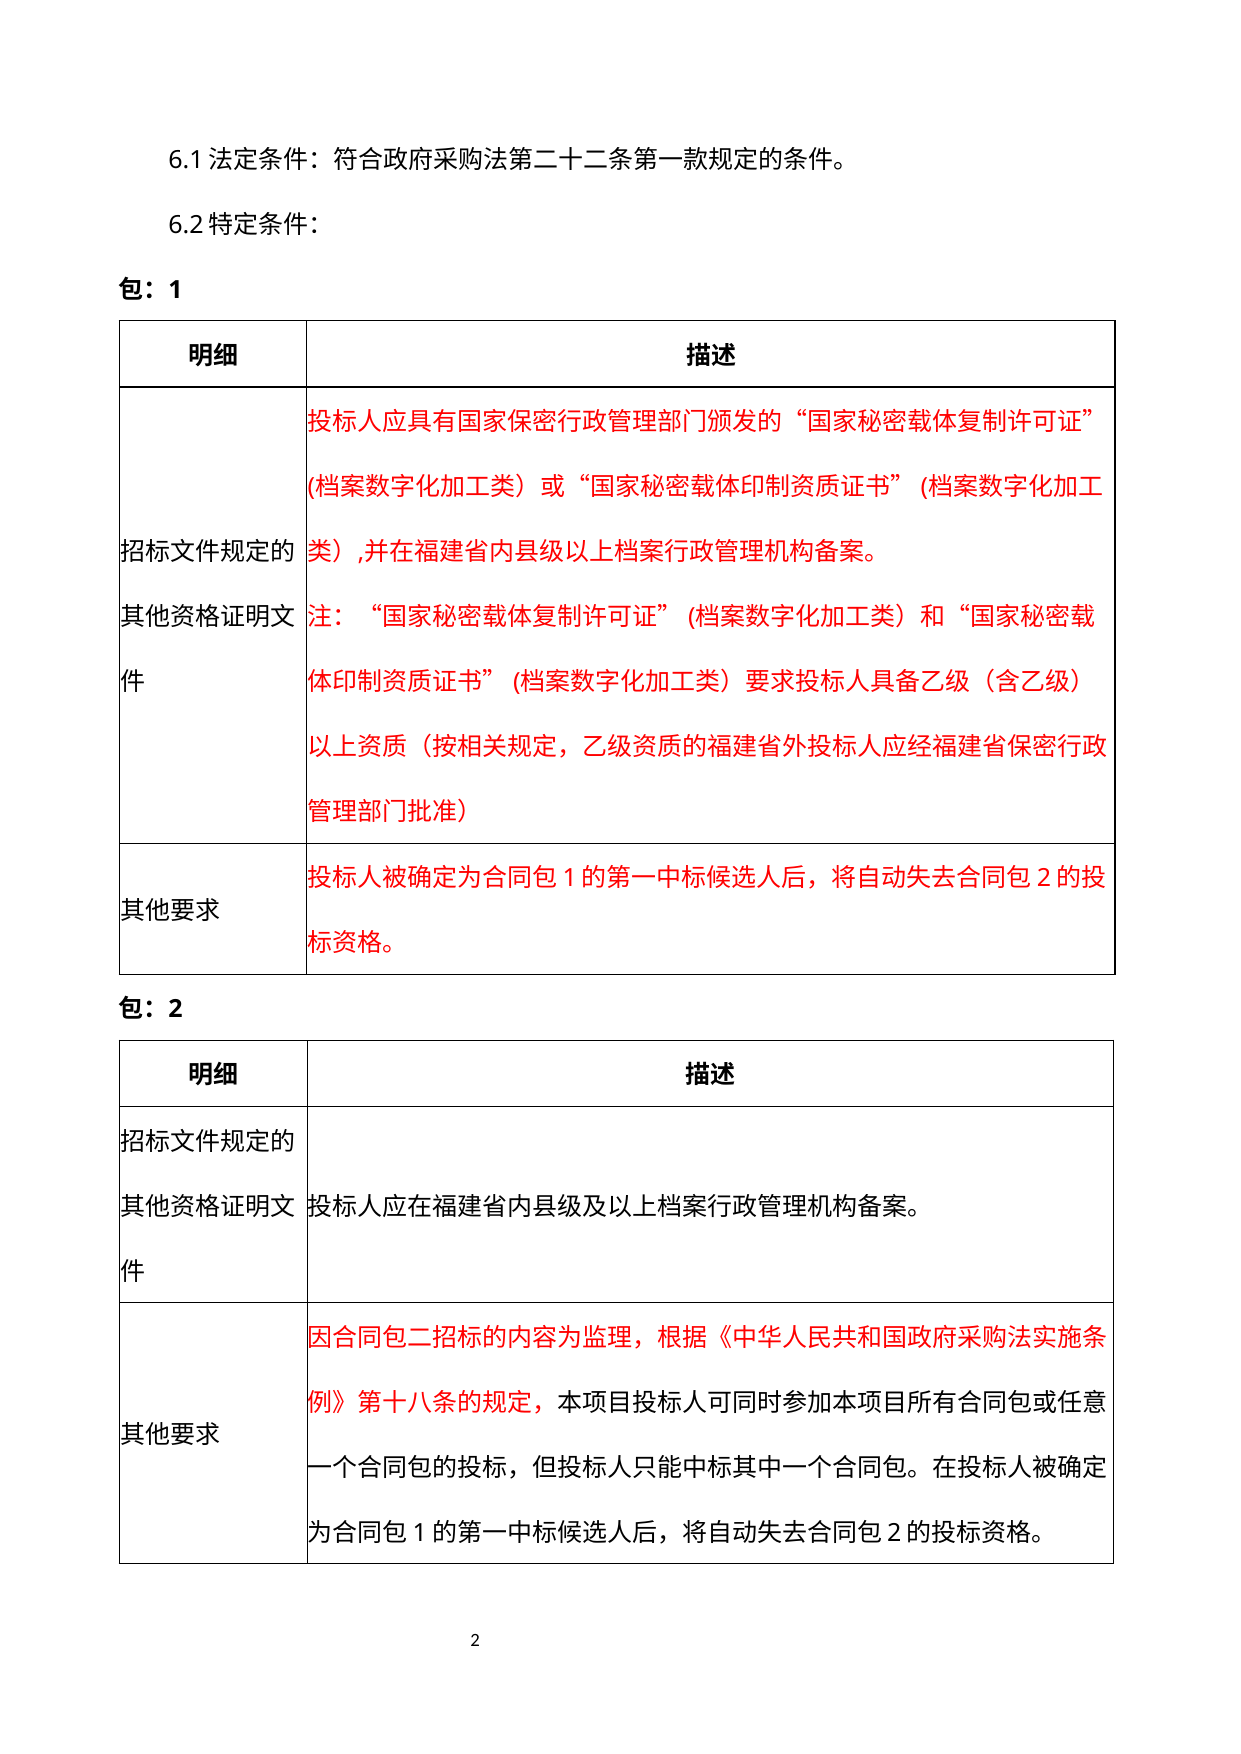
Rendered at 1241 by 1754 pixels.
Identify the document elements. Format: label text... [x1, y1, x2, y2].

text 6.2特定条件： 包：1 [118, 190, 1122, 320]
table_cell 投标人应具有国家保密行政管理部门颁发的“国家秘密载体复制许可证” (档案数字化加工类）或“国家秘密载体印制资质证书” (档案数字化加工类）,并在福建省内县级以上档案行政管理机构备案。 注：“国家秘密载体复制许可证” (档案数字化加工类）和“国家秘密载体印制资质证书” (档案数字化加工类）要求投标人具备乙级（含乙级）以上资质（按相关规定，乙级资质的福建省外投标人应经福建省保密行政管理部门批准） [307, 388, 1114, 842]
table_header 明细 [120, 321, 306, 386]
text 6.1法定条件：符合政府采购法第二十二条第一款规定的条件。 [118, 125, 1122, 190]
table_header 描述 [308, 1041, 1113, 1106]
table_header 明细 [120, 1041, 307, 1106]
table_cell 因合同包二招标的内容为监理，根据《中华人民共和国政府采购法实施条例》第十八条的规定，本项目投标人可同时参加本项目所有合同包或任意一个合同包的投标，但投标人只能中标其中一个合同包。在投标人被确定为合同包1的第一中标候选人后，将自动失去合同包2的投标资格。 [308, 1303, 1113, 1563]
table_cell 其他要求 [120, 1303, 307, 1563]
table_cell 招标文件规定的其他资格证明文件 [120, 1107, 307, 1302]
table_cell 投标人应在福建省内县级及以上档案行政管理机构备案。 [308, 1107, 1113, 1302]
text 包：2 [118, 974, 1122, 1039]
table_cell 投标人被确定为合同包1的第一中标候选人后，将自动失去合同包2的投标资格。 [307, 844, 1114, 973]
table_cell 其他要求 [120, 844, 306, 973]
table_cell 招标文件规定的其他资格证明文件 [120, 388, 306, 842]
table_header 描述 [307, 321, 1114, 386]
